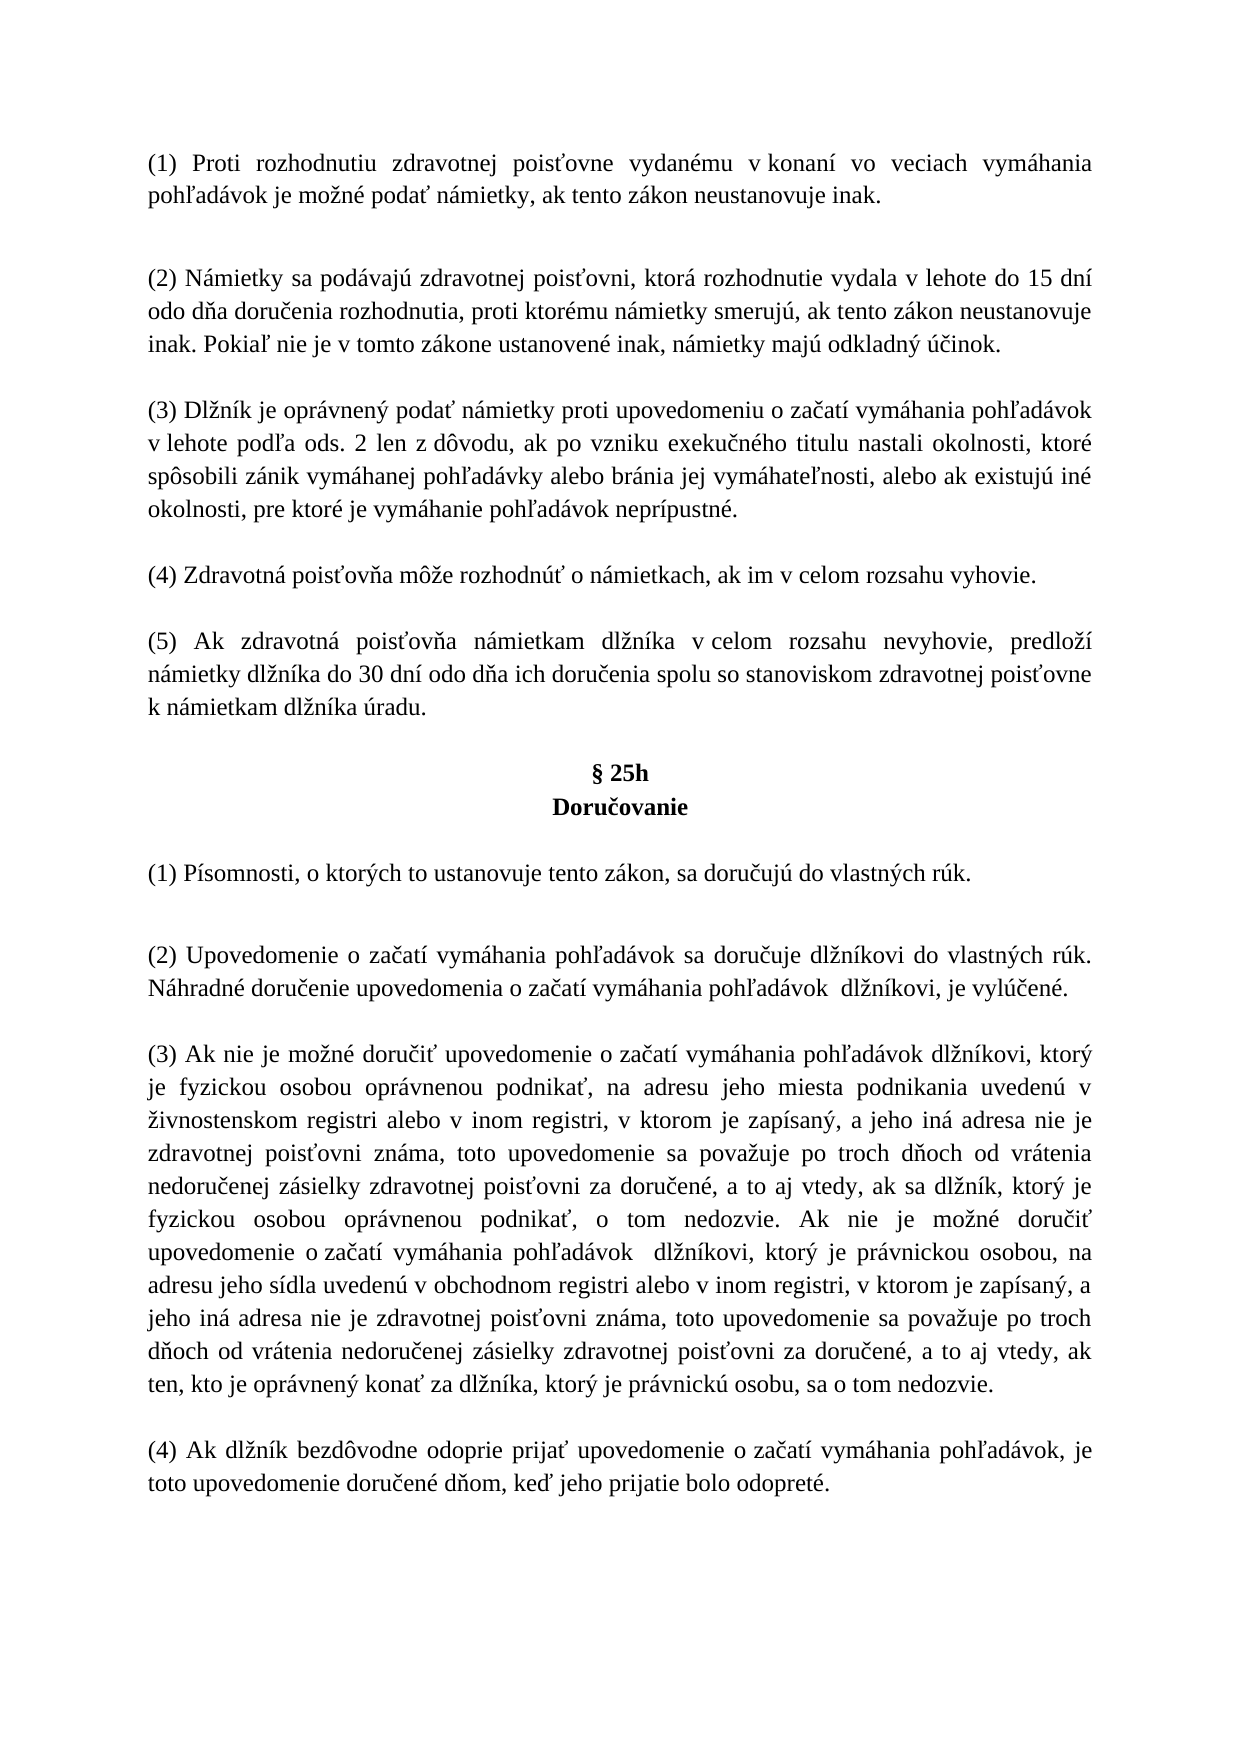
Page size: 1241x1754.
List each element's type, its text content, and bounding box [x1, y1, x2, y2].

text § 25h [148, 758, 1093, 787]
text (3) Dlžník je oprávnený podať námietky proti upovedomeniu o začatí vymáhania pohľadávok v lehote podľa ods. 2 len z dôvodu, ak po vzniku exekučného titulu nastali okolnosti, ktoré spôsobili zánik vymáhanej pohľadávky alebo bránia jej vymáhateľnosti, alebo ak existujú iné okolnosti, pre ktoré je vymáhanie pohľadávok neprípustné. [148, 395, 1093, 523]
text (2) Upovedomenie o začatí vymáhania pohľadávok sa doručuje dlžníkovi do vlastných rúk. Náhradné doručenie upovedomenia o začatí vymáhania pohľadávok dlžníkovi, je vylúčené. [148, 940, 1093, 1002]
text (2) Námietky sa podávajú zdravotnej poisťovni, ktorá rozhodnutie vydala v lehote do 15 dní odo dňa doručenia rozhodnutia, proti ktorému námietky smerujú, ak tento zákon neustanovuje inak. Pokiaľ nie je v tomto zákone ustanovené inak, námietky majú odkladný účinok. [148, 263, 1093, 358]
text (1) Písomnosti, o ktorých to ustanovuje tento zákon, sa doručujú do vlastných rúk. [148, 858, 1093, 886]
text (4) Zdravotná poisťovňa môže rozhodnúť o námietkach, ak im v celom rozsahu vyhovie. [148, 560, 1093, 589]
text Doručovanie [148, 792, 1093, 820]
text (4) Ak dlžník bezdôvodne odoprie prijať upovedomenie o začatí vymáhania pohľadávok, je toto upovedomenie doručené dňom, keď jeho prijatie bolo odopreté. [148, 1436, 1093, 1497]
text (3) Ak nie je možné doručiť upovedomenie o začatí vymáhania pohľadávok dlžníkovi, ktorý je fyzickou osobou oprávnenou podnikať, na adresu jeho miesta podnikania uvedenú v živnostenskom registri alebo v inom registri, v ktorom je zapísaný, a jeho iná adresa nie je zdravotnej poisťovni známa, toto upovedomenie sa považuje po troch dňoch od vrátenia nedoručenej zásielky zdravotnej poisťovni za doručené, a to aj vtedy, ak sa dlžník, ktorý je fyzickou osobou oprávnenou podnikať, o tom nedozvie. Ak nie je možné doručiť upovedomenie o začatí vymáhania pohľadávok dlžníkovi, ktorý je právnickou osobou, na adresu jeho sídla uvedenú v obchodnom registri alebo v inom registri, v ktorom je zapísaný, a jeho iná adresa nie je zdravotnej poisťovni známa, toto upovedomenie sa považuje po troch dňoch od vrátenia nedoručenej zásielky zdravotnej poisťovni za doručené, a to aj vtedy, ak ten, kto je oprávnený konať za dlžníka, ktorý je právnickú osobu, sa o tom nedozvie. [148, 1039, 1093, 1398]
text (1) Proti rozhodnutiu zdravotnej poisťovne vydanému v konaní vo veciach vymáhania pohľadávok je možné podať námietky, ak tento zákon neustanovuje inak. [148, 148, 1093, 209]
text (5) Ak zdravotná poisťovňa námietkam dlžníka v celom rozsahu nevyhovie, predloží námietky dlžníka do 30 dní odo dňa ich doručenia spolu so stanoviskom zdravotnej poisťovne k námietkam dlžníka úradu. [148, 626, 1093, 721]
